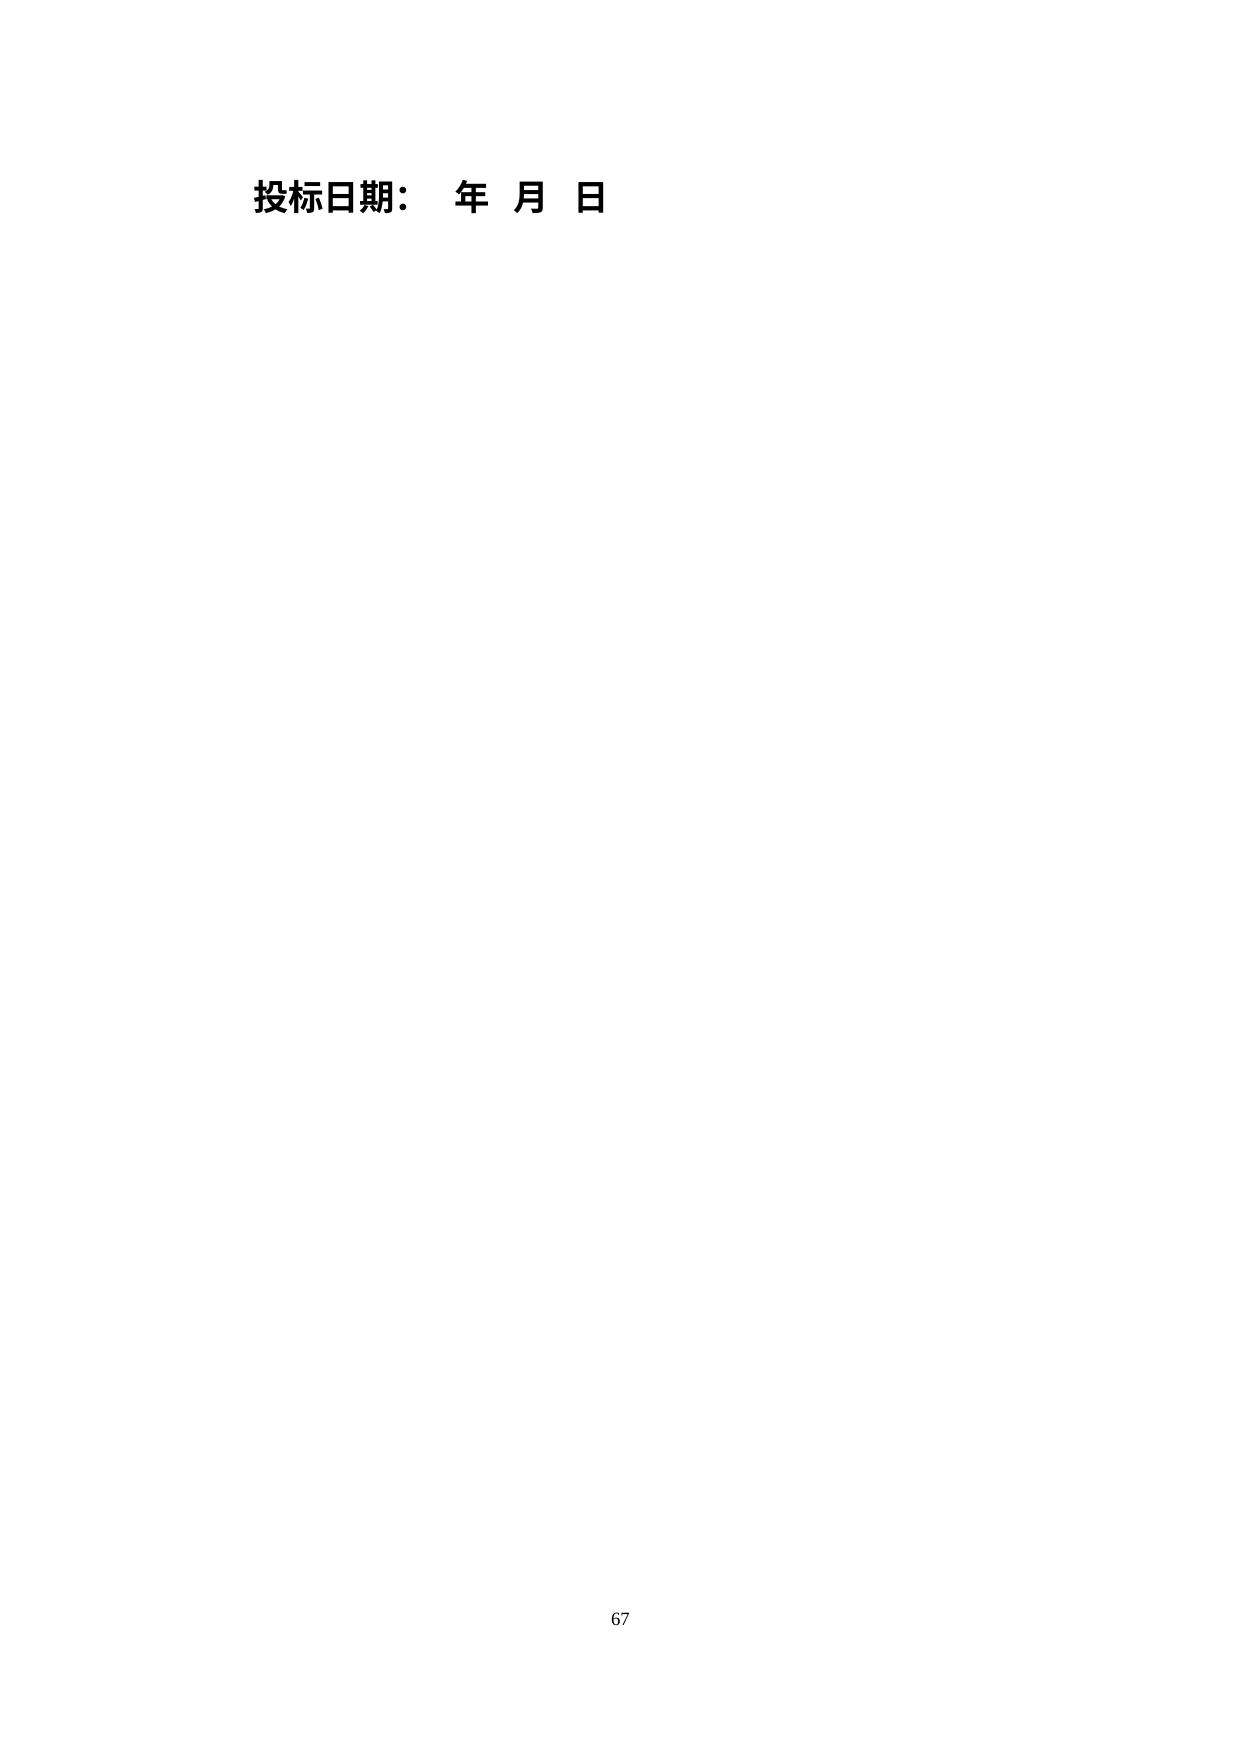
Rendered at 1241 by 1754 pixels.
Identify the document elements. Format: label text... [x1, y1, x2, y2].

text 投标日期： 年 月 日 [253, 162, 1053, 227]
